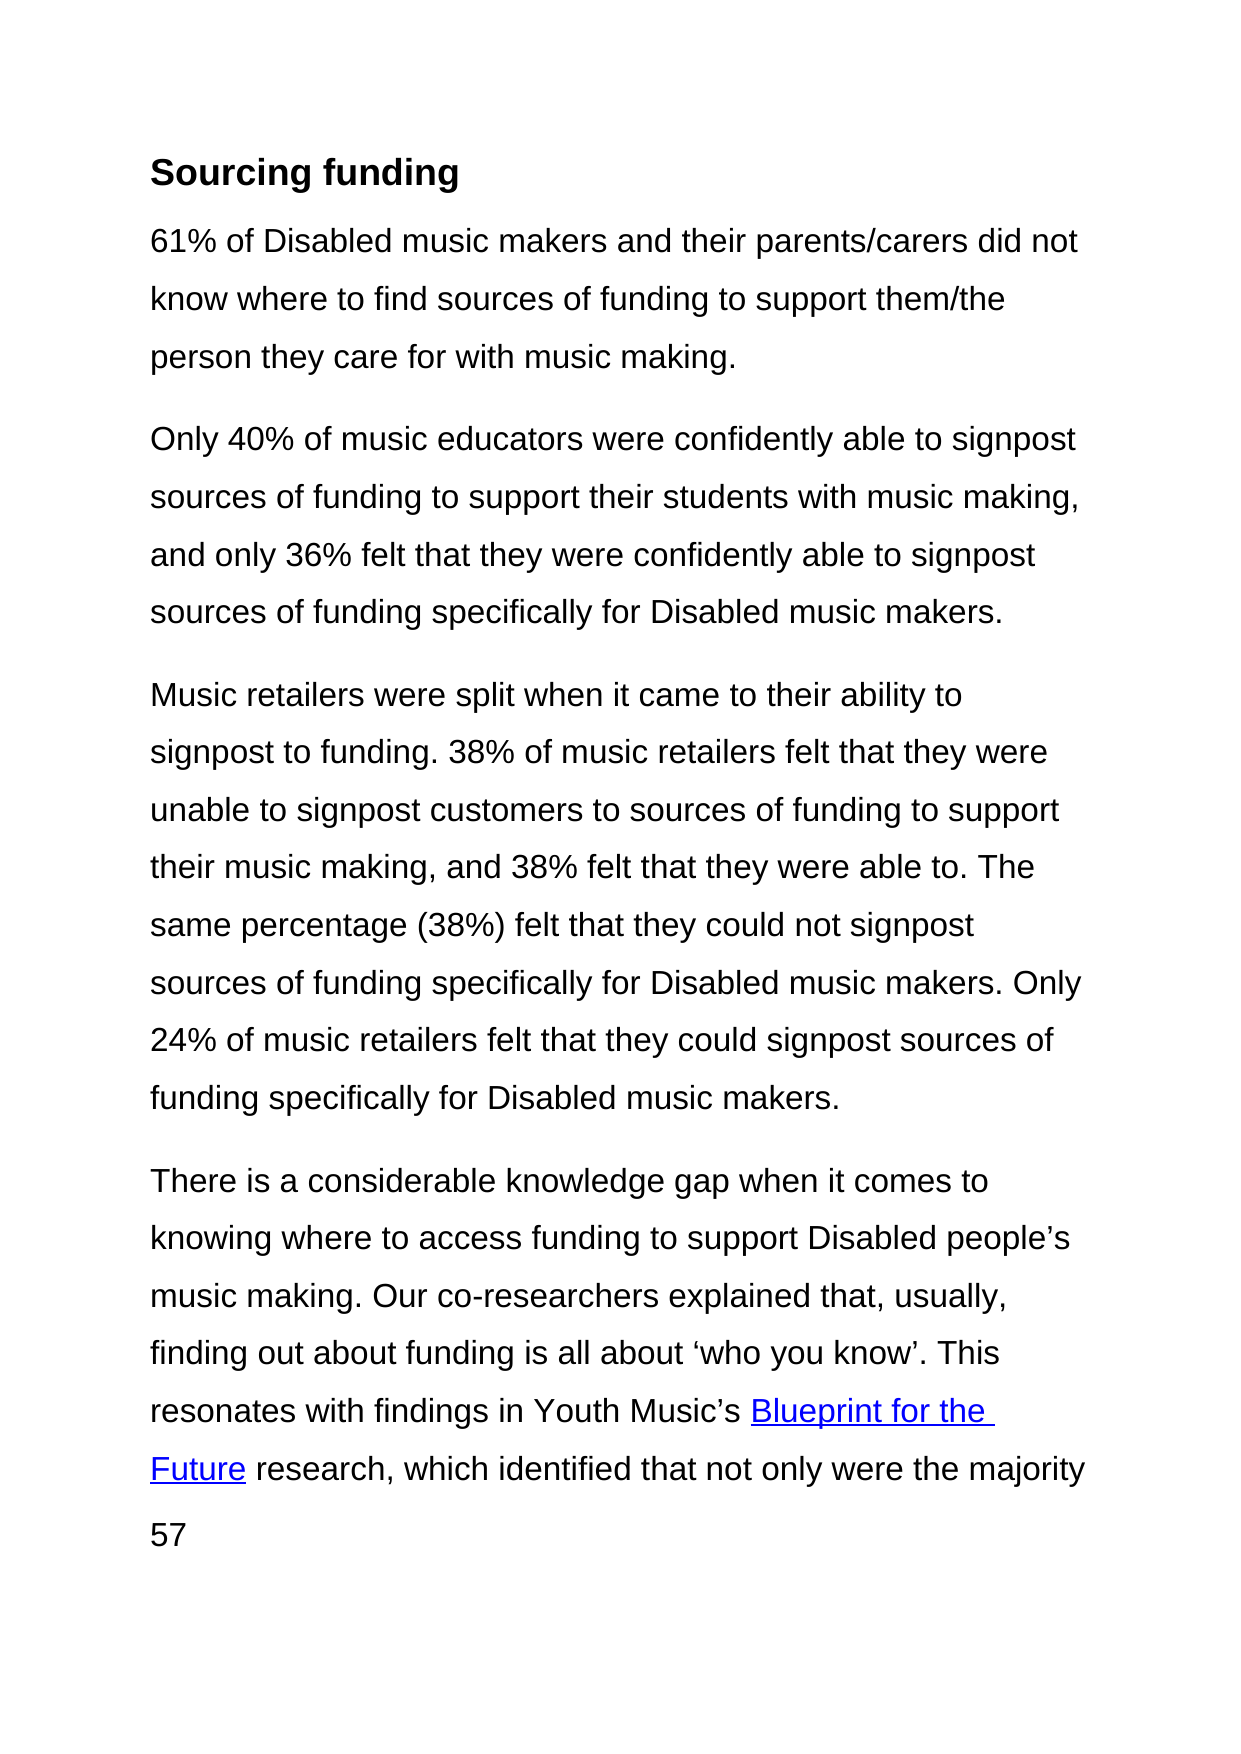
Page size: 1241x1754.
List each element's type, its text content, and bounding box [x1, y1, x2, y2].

text Only 40% of music educators were confidently able to signpost sources of funding to support their students with music making, and only 36% felt that they were confidently able to signpost sources of funding specifically for Disabled music makers. [150, 419, 1090, 631]
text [150, 1161, 1090, 1487]
text 61% of Disabled music makers and their parents/carers did not know where to find sources of funding to support them/the person they care for with music making. [150, 222, 1090, 375]
text Music retailers were split when it came to their ability to signpost to funding. 38% of music retailers felt that they were unable to signpost customers to sources of funding to support their music making, and 38% felt that they were able to. The same percentage (38%) felt that they could not signpost sources of funding specifically for Disabled music makers. Only 24% of music retailers felt that they could signpost sources of funding specifically for Disabled music makers. [150, 675, 1090, 1116]
subtitle Sourcing funding [150, 150, 1090, 193]
